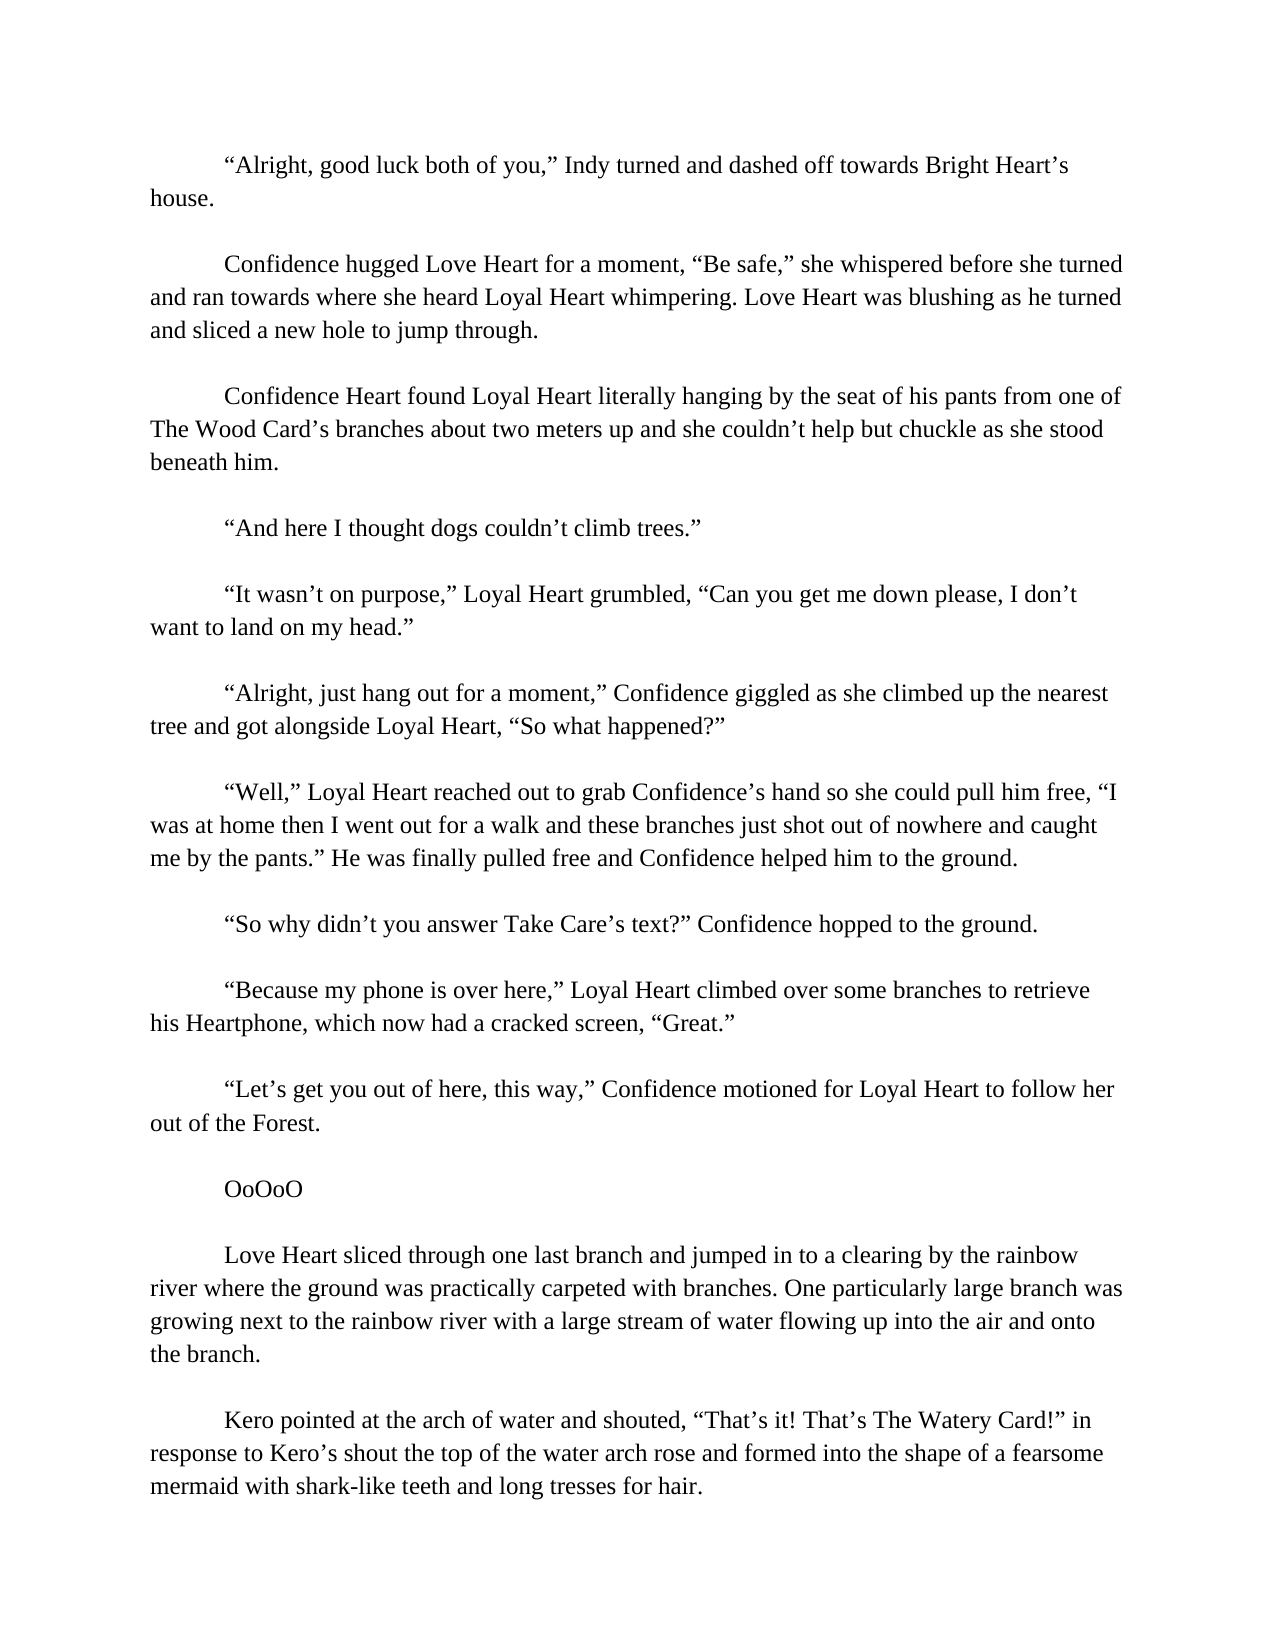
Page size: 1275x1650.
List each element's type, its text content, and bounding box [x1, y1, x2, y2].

text Kero pointed at the arch of water and shouted, “That’s it! That’s The Watery Card!” in response to Kero’s shout the top of the water arch rose and formed into the shape of a fearsome mermaid with shark-like teeth and long tresses for hair. [150, 1405, 1125, 1499]
text “It wasn’t on purpose,” Loyal Heart grumbled, “Can you get me down please, I don’t want to land on my head.” [150, 579, 1125, 641]
text “Alright, good luck both of you,” Indy turned and dashed off towards Bright Heart’s house. [150, 150, 1125, 212]
text “So why didn’t you answer Take Care’s text?” Confidence hopped to the ground. [150, 909, 1125, 938]
text Love Heart sliced through one last branch and jumped in to a clearing by the rainbow river where the ground was practically carpeted with branches. One particularly large branch was growing next to the rainbow river with a large stream of water flowing up into the air and onto the branch. [150, 1240, 1125, 1367]
text “And here I thought dogs couldn’t climb trees.” [150, 513, 1125, 542]
text Confidence hugged Love Heart for a moment, “Be safe,” she whispered before she turned and ran towards where she heard Loyal Heart whimpering. Love Heart was blushing as he turned and sliced a new hole to jump through. [150, 249, 1125, 344]
text “Let’s get you out of here, this way,” Confidence motioned for Loyal Heart to follow her out of the Forest. [150, 1074, 1125, 1136]
text “Well,” Loyal Heart reached out to grab Confidence’s hand so she could pull him free, “I was at home then I went out for a walk and these branches just shot out of nowhere and caught me by the pants.” He was finally pulled free and Confidence helped him to the ground. [150, 777, 1125, 872]
text “Alright, just hang out for a moment,” Confidence giggled as she climbed up the nearest tree and got alongside Loyal Heart, “So what happened?” [150, 678, 1125, 740]
text “Because my phone is over here,” Loyal Heart climbed over some branches to retrieve his Heartphone, which now had a cracked screen, “Great.” [150, 976, 1125, 1037]
text Confidence Heart found Loyal Heart literally hanging by the seat of his pants from one of The Wood Card’s branches about two meters up and she couldn’t help but chuckle as she stood beneath him. [150, 381, 1125, 476]
text OoOoO [150, 1174, 1125, 1202]
